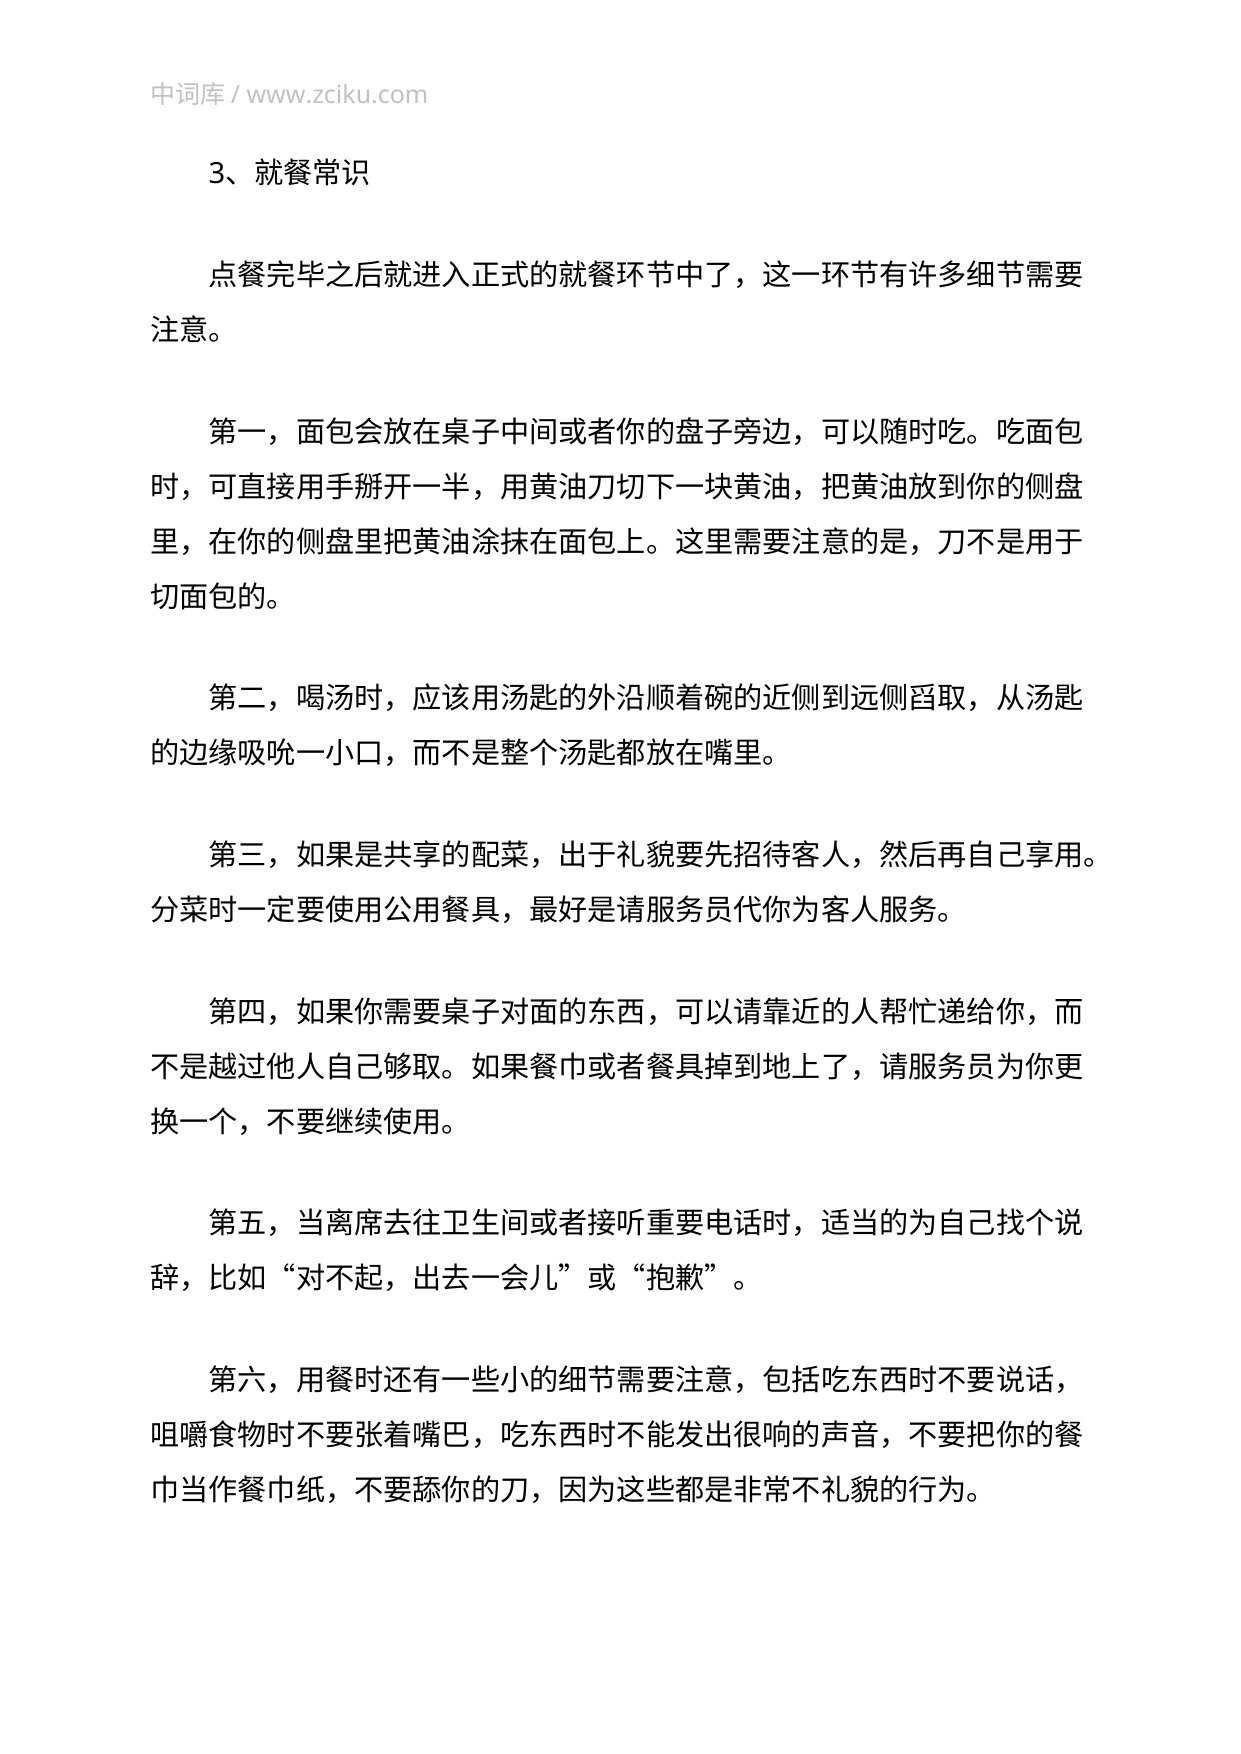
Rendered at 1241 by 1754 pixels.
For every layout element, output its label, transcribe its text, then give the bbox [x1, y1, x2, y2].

text 第二，喝汤时，应该用汤匙的外沿顺着碗的近侧到远侧舀取，从汤匙的边缘吸吮一小口，而不是整个汤匙都放在嘴里。 [150, 675, 1090, 772]
text 点餐完毕之后就进入正式的就餐环节中了，这一环节有许多细节需要注意。 [150, 252, 1090, 349]
text 第三，如果是共享的配菜，出于礼貌要先招待客人，然后再自己享用。分菜时一定要使用公用餐具，最好是请服务员代你为客人服务。 [150, 832, 1090, 929]
text 第一，面包会放在桌子中间或者你的盘子旁边，可以随时吃。吃面包时，可直接用手掰开一半，用黄油刀切下一块黄油，把黄油放到你的侧盘里，在你的侧盘里把黄油涂抹在面包上。这里需要注意的是，刀不是用于切面包的。 [150, 409, 1090, 616]
text 第五，当离席去往卫生间或者接听重要电话时，适当的为自己找个说辞，比如“对不起，出去一会儿”或“抱歉”。 [150, 1200, 1090, 1297]
text 第四，如果你需要桌子对面的东西，可以请靠近的人帮忙递给你，而不是越过他人自己够取。如果餐巾或者餐具掉到地上了，请服务员为你更换一个，不要继续使用。 [150, 988, 1090, 1141]
text 第六，用餐时还有一些小的细节需要注意，包括吃东西时不要说话，咀嚼食物时不要张着嘴巴，吃东西时不能发出很响的声音，不要把你的餐巾当作餐巾纸，不要舔你的刀，因为这些都是非常不礼貌的行为。 [150, 1357, 1090, 1509]
text 3、就餐常识 [150, 150, 1090, 192]
